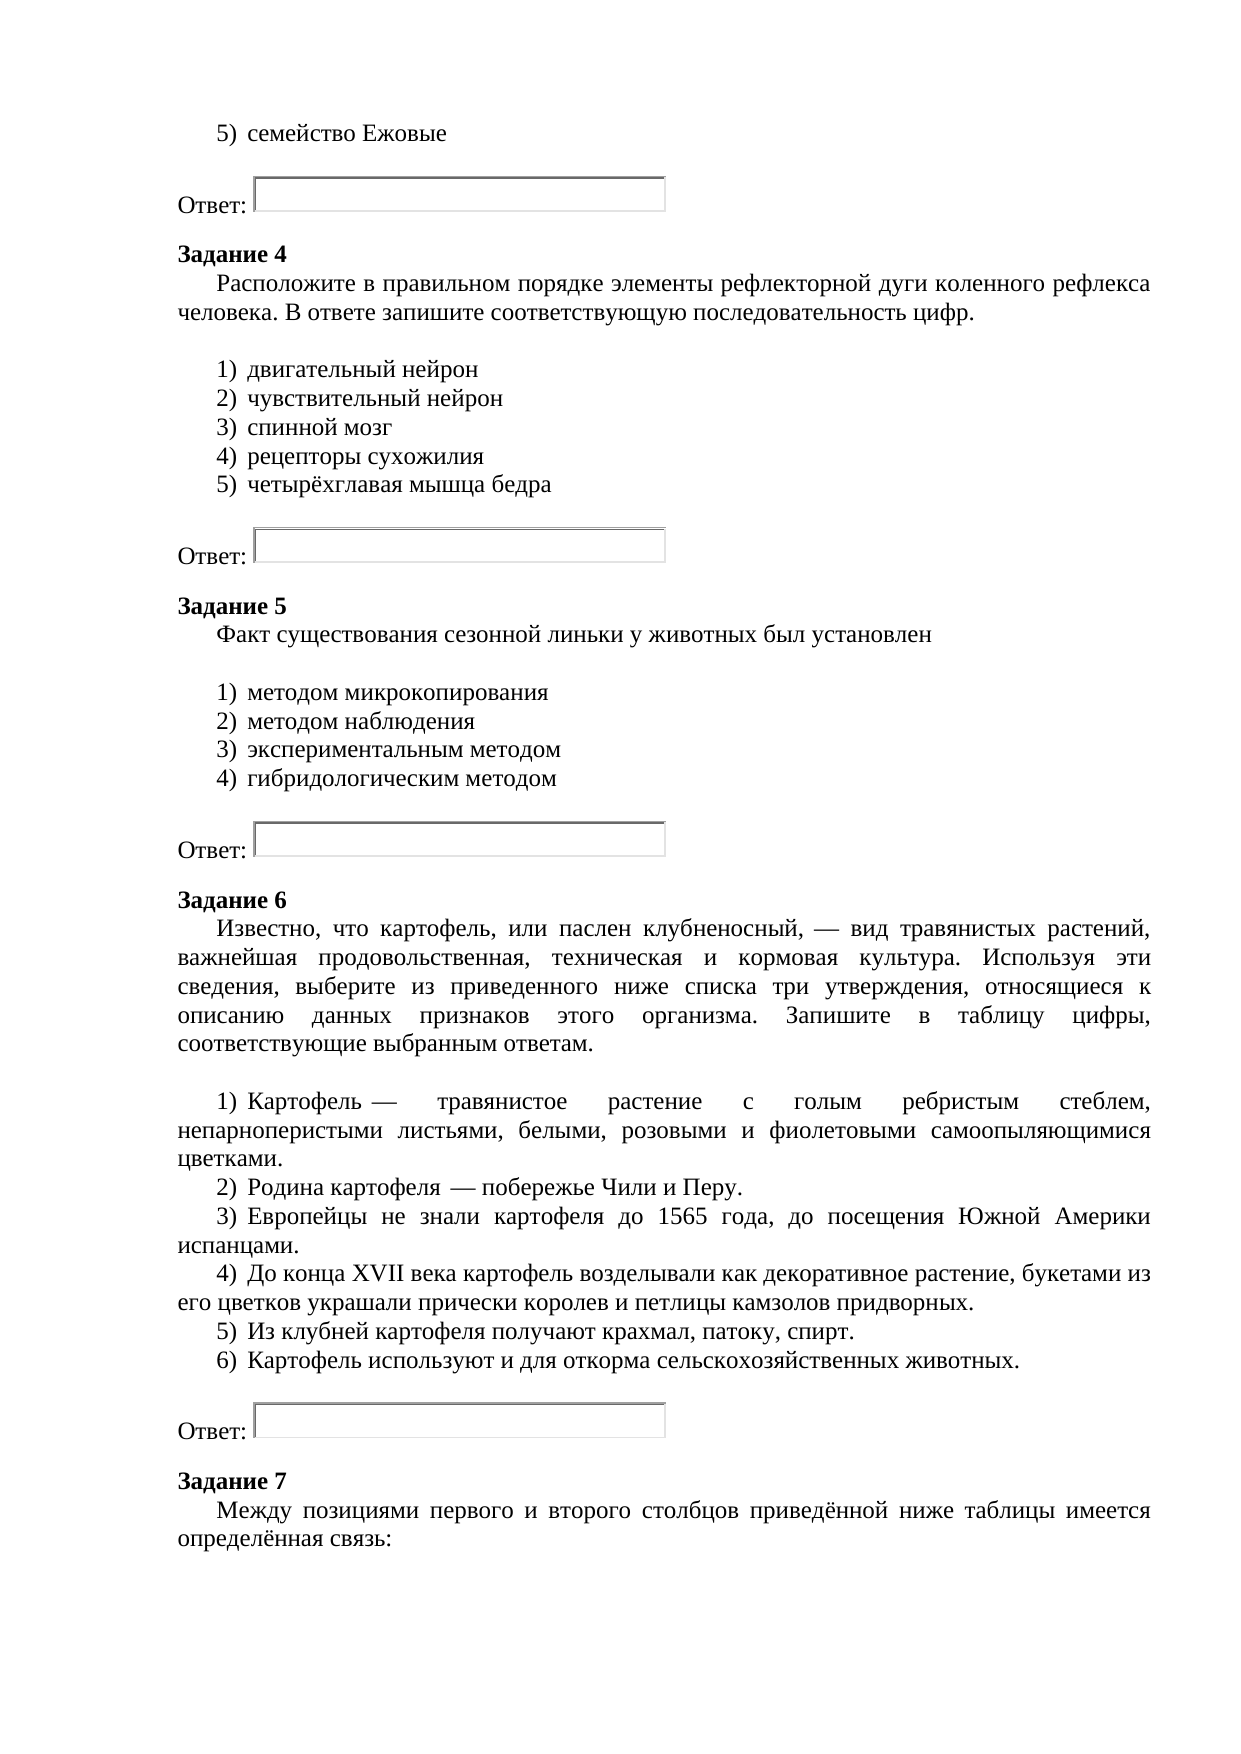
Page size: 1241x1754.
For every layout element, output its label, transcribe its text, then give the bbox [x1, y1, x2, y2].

text 2) Родина картофеля — побережье Чили и Перу. [177, 1172, 1152, 1201]
text Задание 6 [177, 885, 1152, 913]
text Задание 7 [177, 1466, 1152, 1495]
text Известно, что картофель, или паслен клубненосный, — вид травянистых растений, важнейшая продовольственная, техническая и кормовая культура. Используя эти сведения, выберите из приведенного ниже списка три утверждения, относящиеся к описанию данных признаков этого организма. Запишите в таблицу цифры, соответствующие выбранным ответам. [177, 913, 1152, 1057]
text 2) чувствительный нейрон [177, 383, 1152, 412]
text 1) двигательный нейрон [177, 354, 1152, 383]
text 4) До конца XVII века картофель возделывали как декоративное растение, букетами из его цветков украшали прически королев и петлицы камзолов придворных. [177, 1258, 1152, 1316]
text 5) четырёхглавая мышца бедра [177, 469, 1152, 498]
text Ответ: [177, 1373, 1152, 1445]
text 4) гибридологическим методом [177, 763, 1152, 792]
text 3) Европейцы не знали картофеля до 1565 года, до посещения Южной Америки испанцами. [177, 1201, 1152, 1258]
text Факт существования сезонной линьки у животных был установлен [177, 619, 1152, 648]
text 4) рецепторы сухожилия [177, 441, 1152, 469]
text 1) Картофель — травянистое растение с голым ребристым стеблем, непарноперистыми листьями, белыми, розовыми и фиолетовыми самоопыляющимися цветками. [177, 1086, 1152, 1172]
text 2) методом наблюдения [177, 706, 1152, 734]
text Ответ: [177, 147, 1152, 219]
text Ответ: [177, 792, 1152, 864]
text Расположите в правильном порядке элементы рефлекторной дуги коленного рефлекса человека. В ответе запишите соответствующую последовательность цифр. [177, 268, 1152, 326]
text Задание 4 [177, 239, 1152, 268]
text Задание 5 [177, 591, 1152, 619]
text 3) экспериментальным методом [177, 734, 1152, 763]
text 3) спинной мозг [177, 412, 1152, 441]
text Ответ: [177, 498, 1152, 570]
text 6) Картофель используют и для откорма сельскохозяйственных животных. [177, 1345, 1152, 1373]
text 5) Из клубней картофеля получают крахмал, патоку, спирт. [177, 1316, 1152, 1345]
text 5) семейство Ежовые [177, 118, 1152, 147]
text Между позициями первого и второго столбцов приведённой ниже таблицы имеется определённая связь: [177, 1495, 1152, 1552]
text 1) методом микрокопирования [177, 677, 1152, 706]
